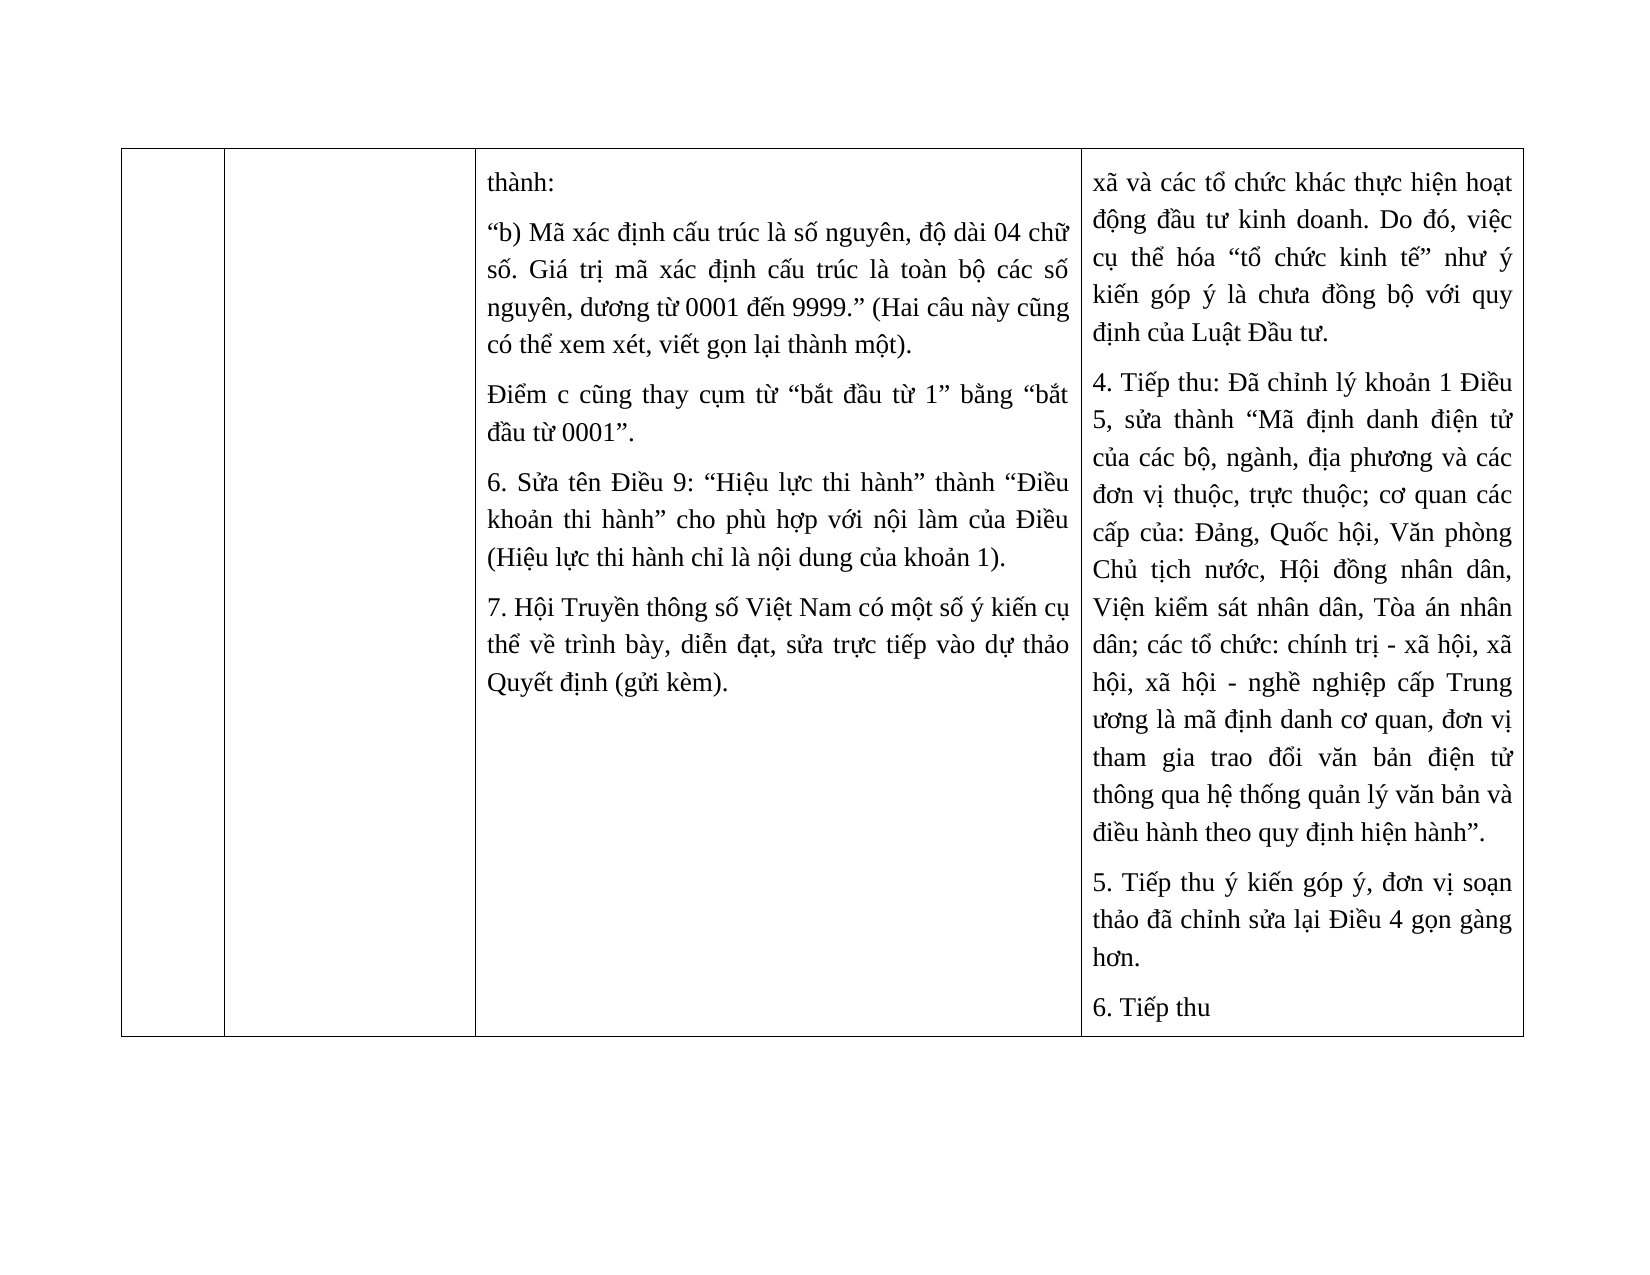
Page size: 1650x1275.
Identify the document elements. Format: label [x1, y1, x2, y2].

table_cell [122, 149, 224, 1036]
table_cell [225, 149, 475, 1036]
table_cell [1082, 149, 1523, 1036]
table_cell [476, 149, 1081, 1036]
